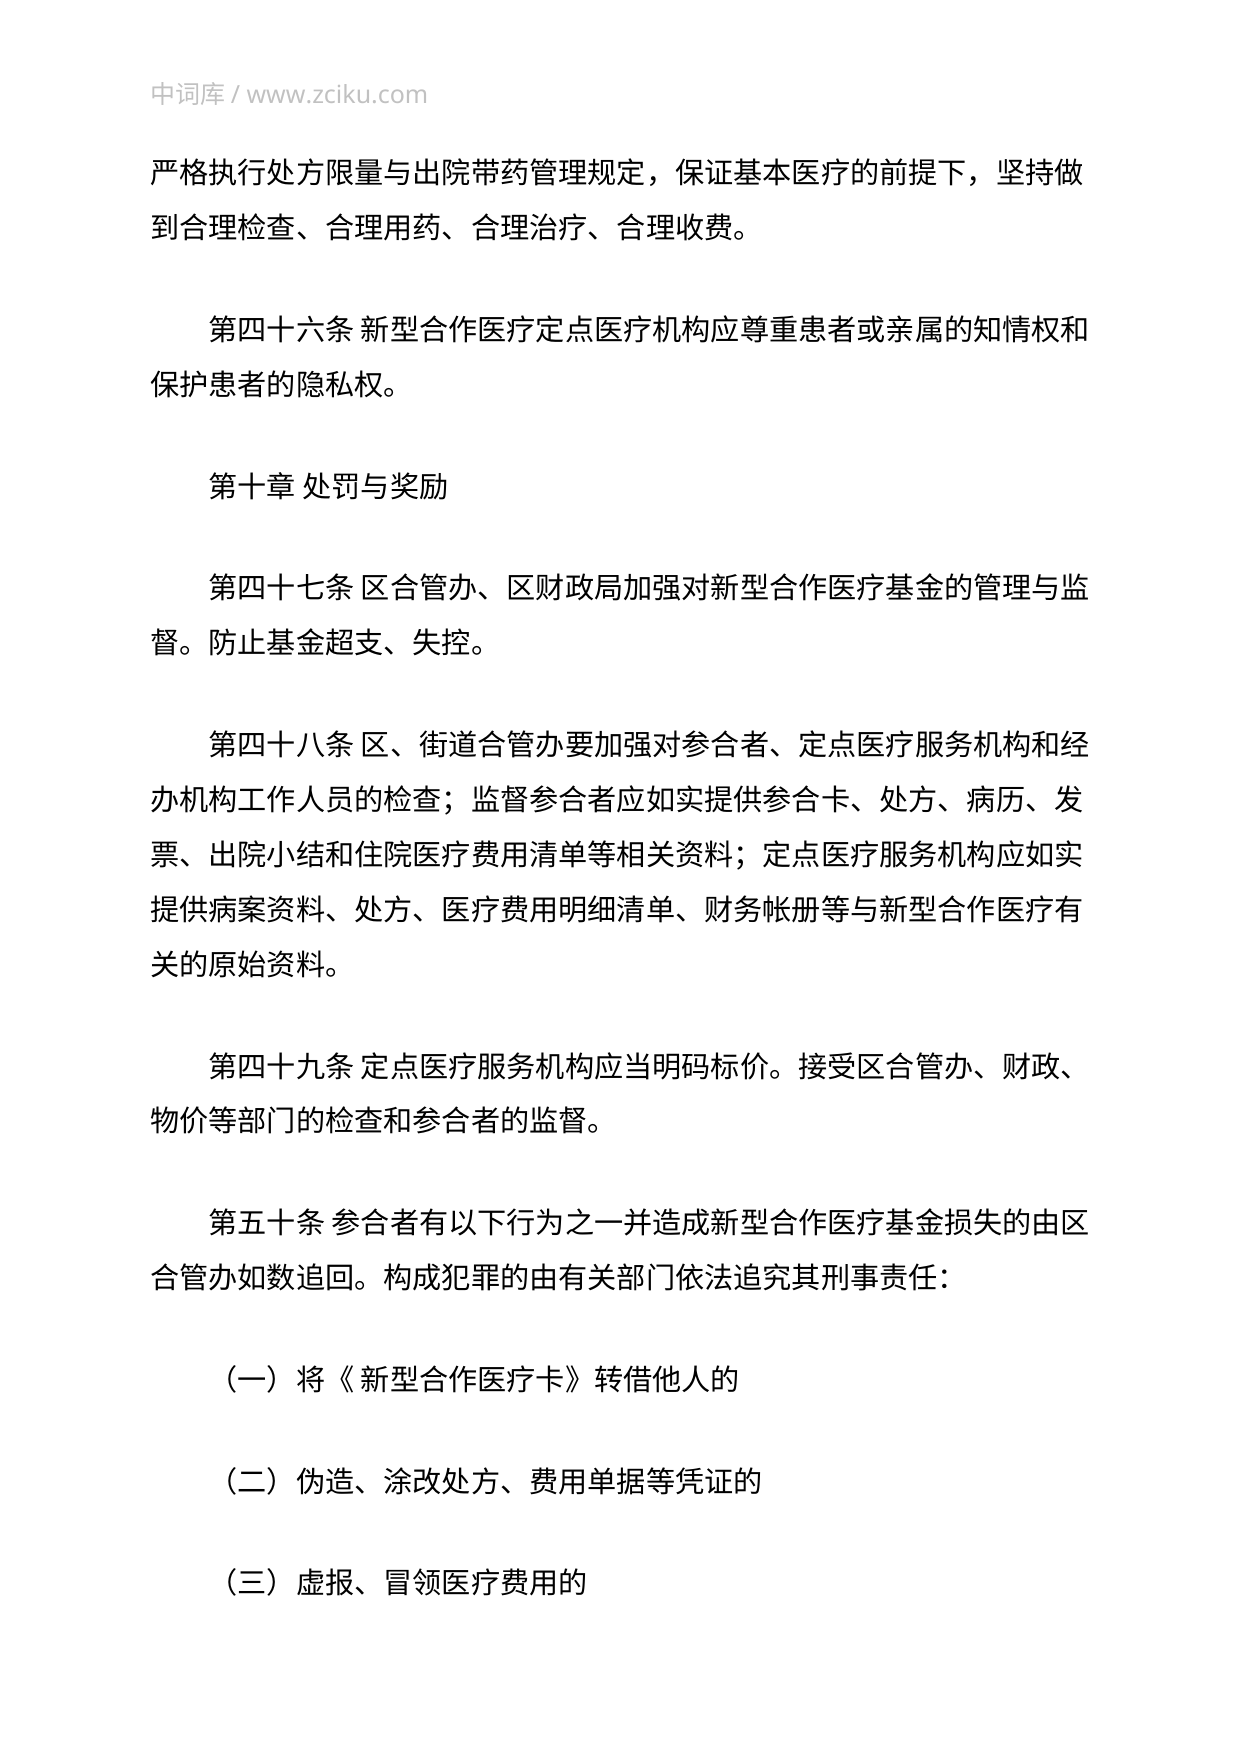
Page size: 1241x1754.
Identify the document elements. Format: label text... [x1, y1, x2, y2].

text 第五十条 参合者有以下行为之一并造成新型合作医疗基金损失的由区合管办如数追回。构成犯罪的由有关部门依法追究其刑事责任： [150, 1200, 1090, 1297]
text 第四十七条 区合管办、区财政局加强对新型合作医疗基金的管理与监督。防止基金超支、失控。 [150, 565, 1090, 662]
text 第四十六条 新型合作医疗定点医疗机构应尊重患者或亲属的知情权和保护患者的隐私权。 [150, 307, 1090, 404]
text 第四十九条 定点医疗服务机构应当明码标价。接受区合管办、财政、物价等部门的检查和参合者的监督。 [150, 1043, 1090, 1140]
text （三）虚报、冒领医疗费用的 [150, 1560, 1090, 1602]
text 第十章 处罚与奖励 [150, 463, 1090, 506]
text （一）将《 新型合作医疗卡》转借他人的 [150, 1356, 1090, 1399]
text （二）伪造、涂改处方、费用单据等凭证的 [150, 1458, 1090, 1501]
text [150, 150, 1090, 247]
text 第四十八条 区、街道合管办要加强对参合者、定点医疗服务机构和经办机构工作人员的检查；监督参合者应如实提供参合卡、处方、病历、发票、出院小结和住院医疗费用清单等相关资料；定点医疗服务机构应如实提供病案资料、处方、医疗费用明细清单、财务帐册等与新型合作医疗有关的原始资料。 [150, 722, 1090, 984]
